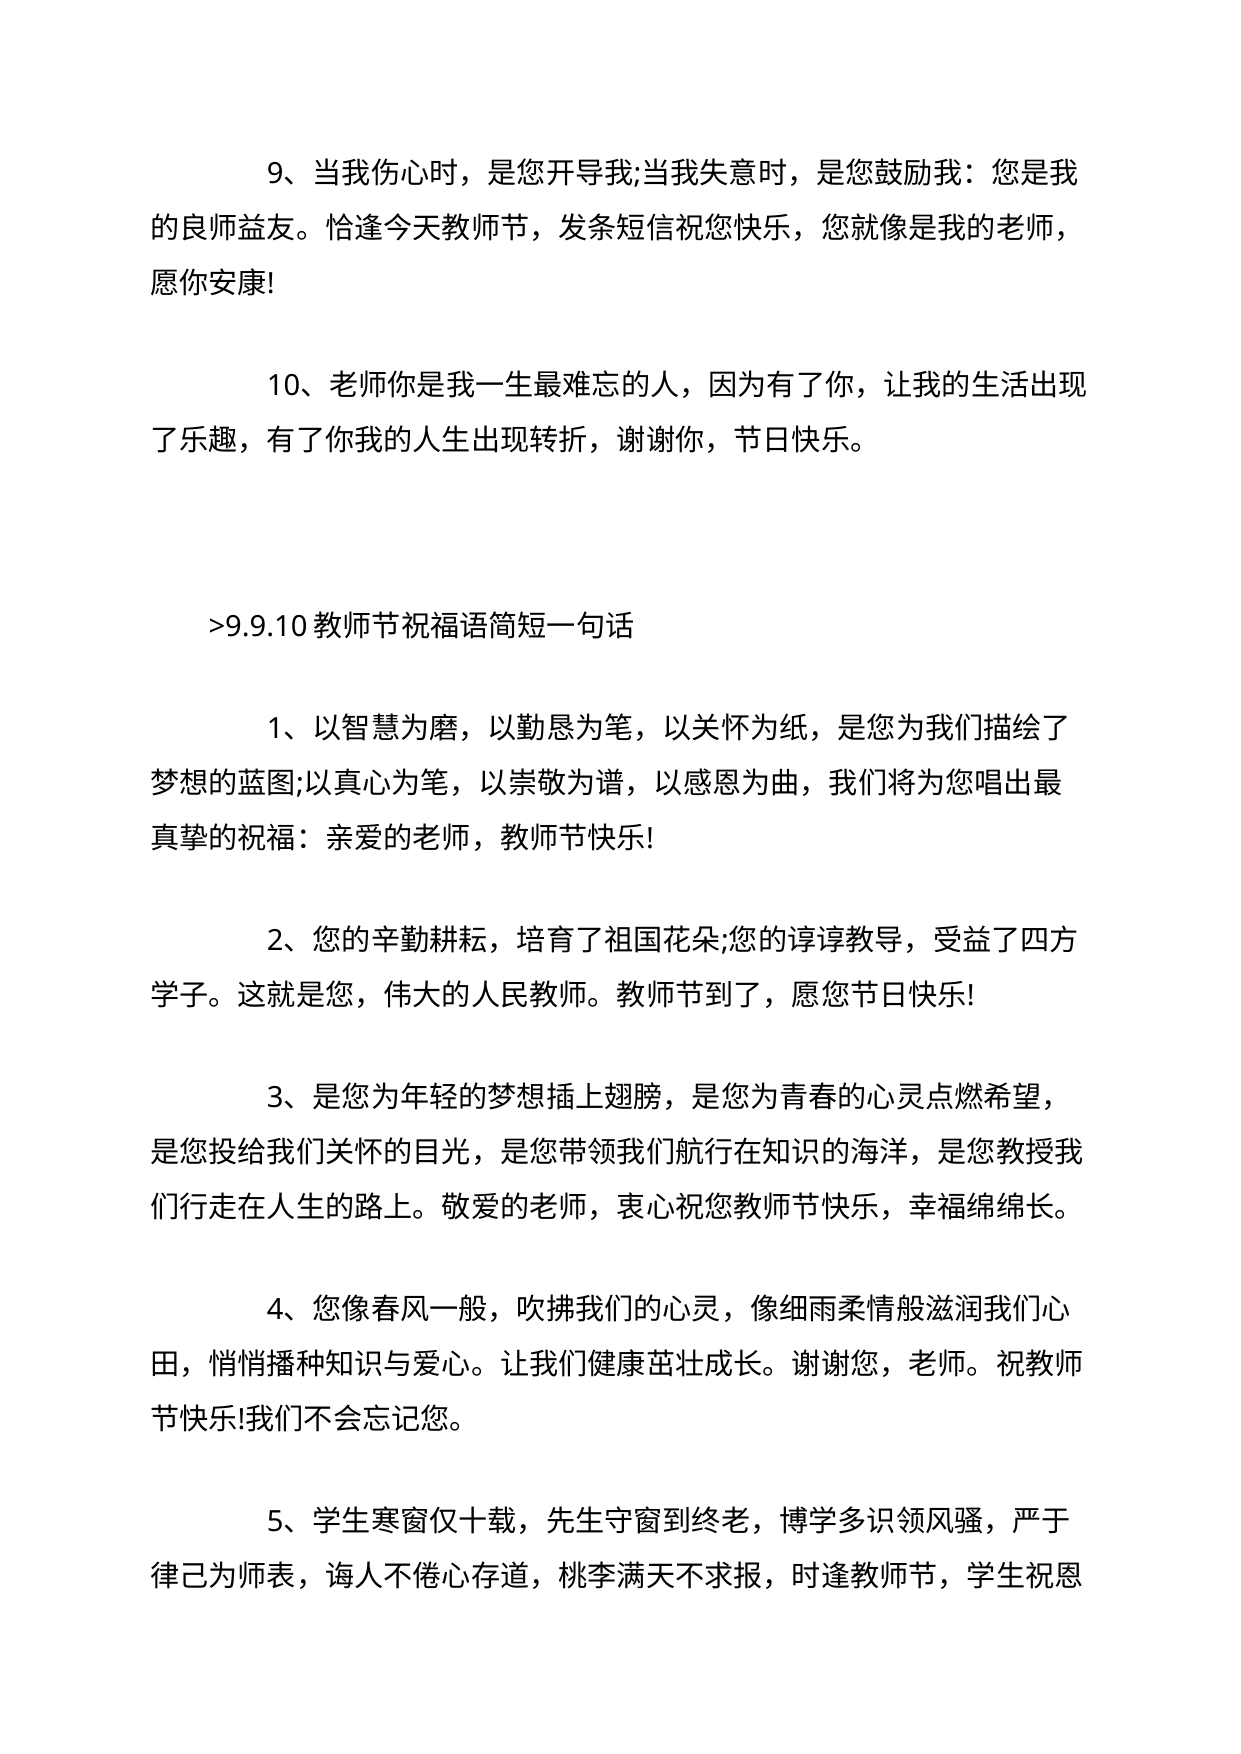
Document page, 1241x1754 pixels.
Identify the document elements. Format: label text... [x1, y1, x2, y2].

text 9、当我伤心时，是您开导我;当我失意时，是您鼓励我：您是我的良师益友。恰逢今天教师节，发条短信祝您快乐，您就像是我的老师，愿你安康! [150, 150, 1090, 302]
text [150, 1497, 1090, 1594]
text 3、是您为年轻的梦想插上翅膀，是您为青春的心灵点燃希望，是您投给我们关怀的目光，是您带领我们航行在知识的海洋，是您教授我们行走在人生的路上。敬爱的老师，衷心祝您教师节快乐，幸福绵绵长。 [150, 1074, 1090, 1226]
text 4、您像春风一般，吹拂我们的心灵，像细雨柔情般滋润我们心田，悄悄播种知识与爱心。让我们健康茁壮成长。谢谢您，老师。祝教师节快乐!我们不会忘记您。 [150, 1285, 1090, 1438]
text 10、老师你是我一生最难忘的人，因为有了你，让我的生活出现了乐趣，有了你我的人生出现转折，谢谢你，节日快乐。 [150, 362, 1090, 459]
text 2、您的辛勤耕耘，培育了祖国花朵;您的谆谆教导，受益了四方学子。这就是您，伟大的人民教师。教师节到了，愿您节日快乐! [150, 917, 1090, 1014]
text >9.9.10教师节祝福语简短一句话 [150, 603, 1090, 645]
text 1、以智慧为磨，以勤恳为笔，以关怀为纸，是您为我们描绘了梦想的蓝图;以真心为笔，以崇敬为谱，以感恩为曲，我们将为您唱出最真挚的祝福：亲爱的老师，教师节快乐! [150, 705, 1090, 857]
